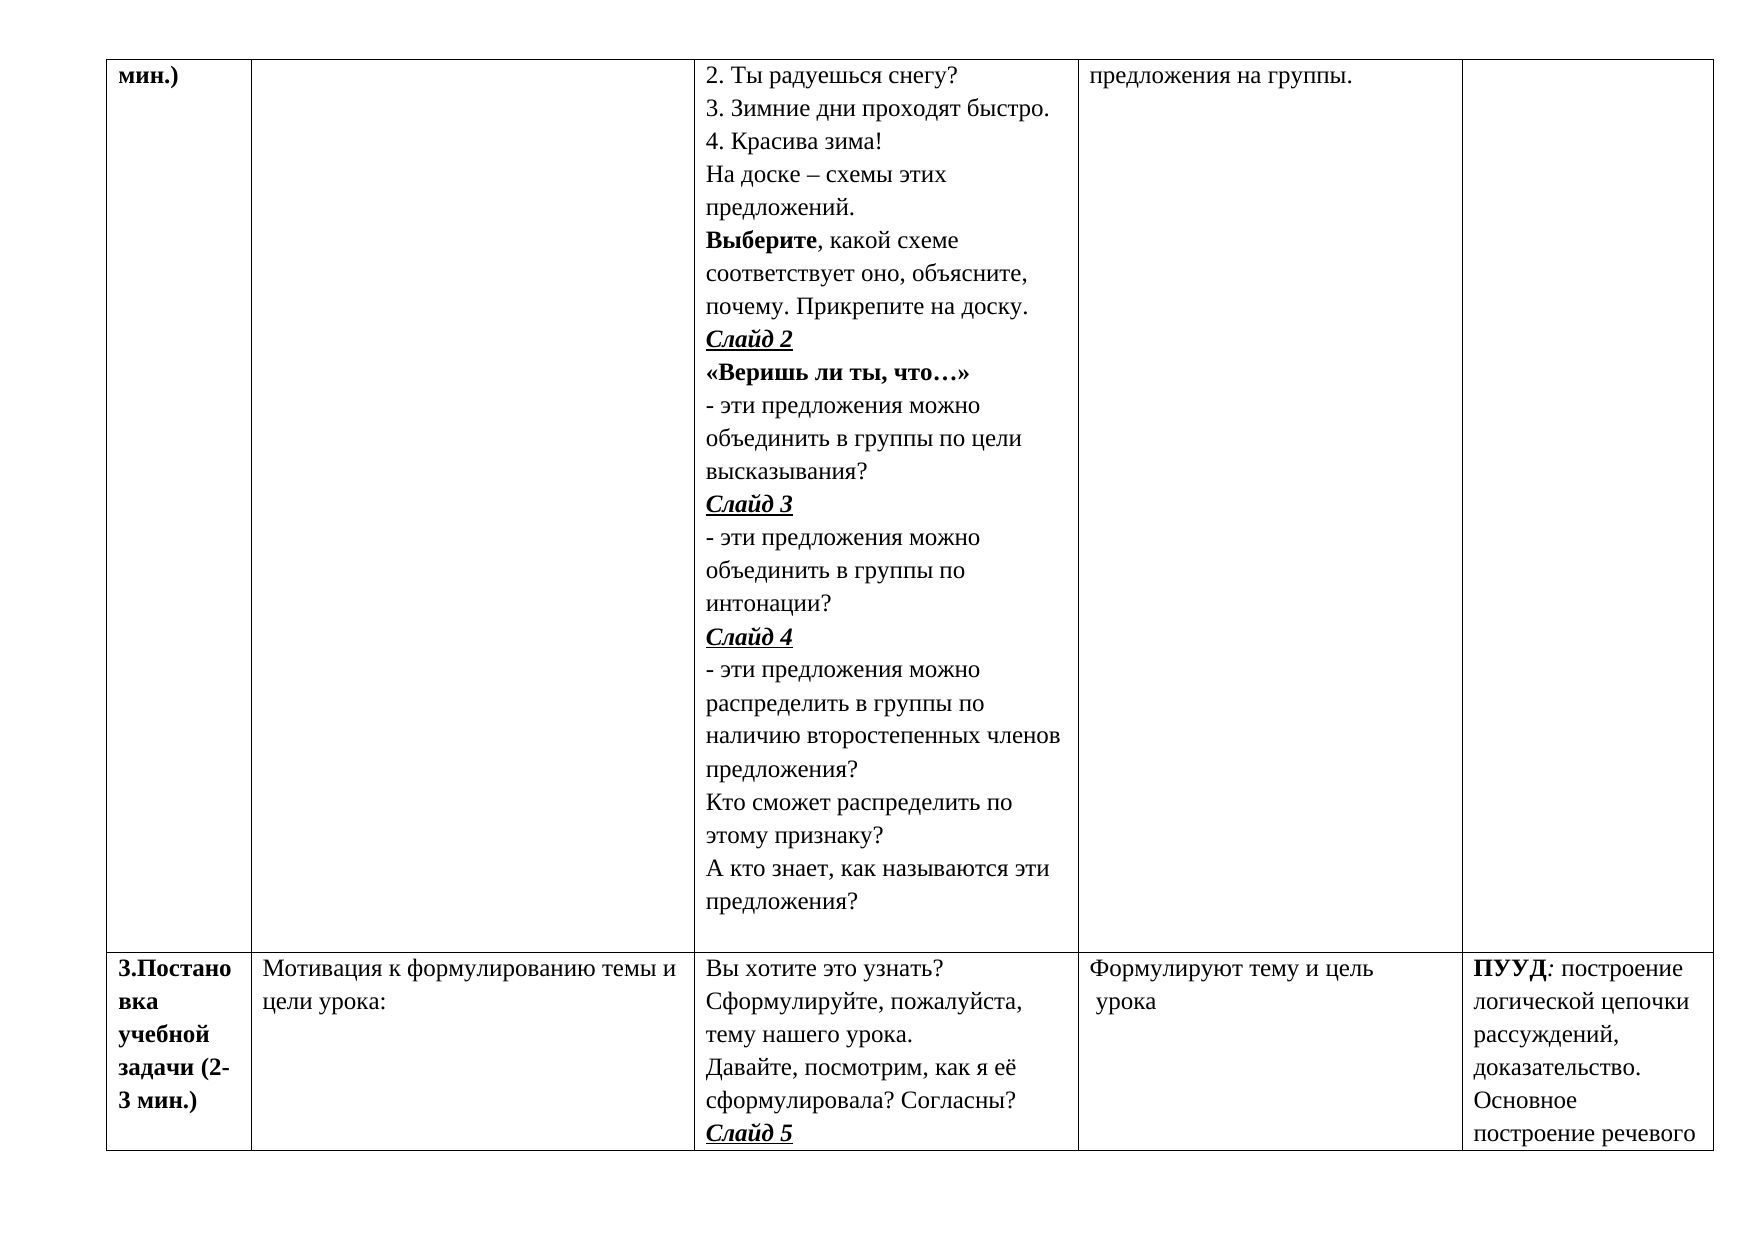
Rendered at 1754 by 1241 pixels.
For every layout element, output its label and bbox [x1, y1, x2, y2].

table_cell [107, 953, 251, 1150]
table_cell [695, 60, 1078, 952]
table_cell [695, 953, 1078, 1150]
table_cell [252, 60, 694, 952]
table_cell [1463, 953, 1713, 1150]
table_cell [252, 953, 694, 1150]
table_cell [1463, 60, 1713, 952]
table_cell [1079, 953, 1462, 1150]
table_cell [1079, 60, 1462, 952]
table_cell [107, 60, 251, 952]
